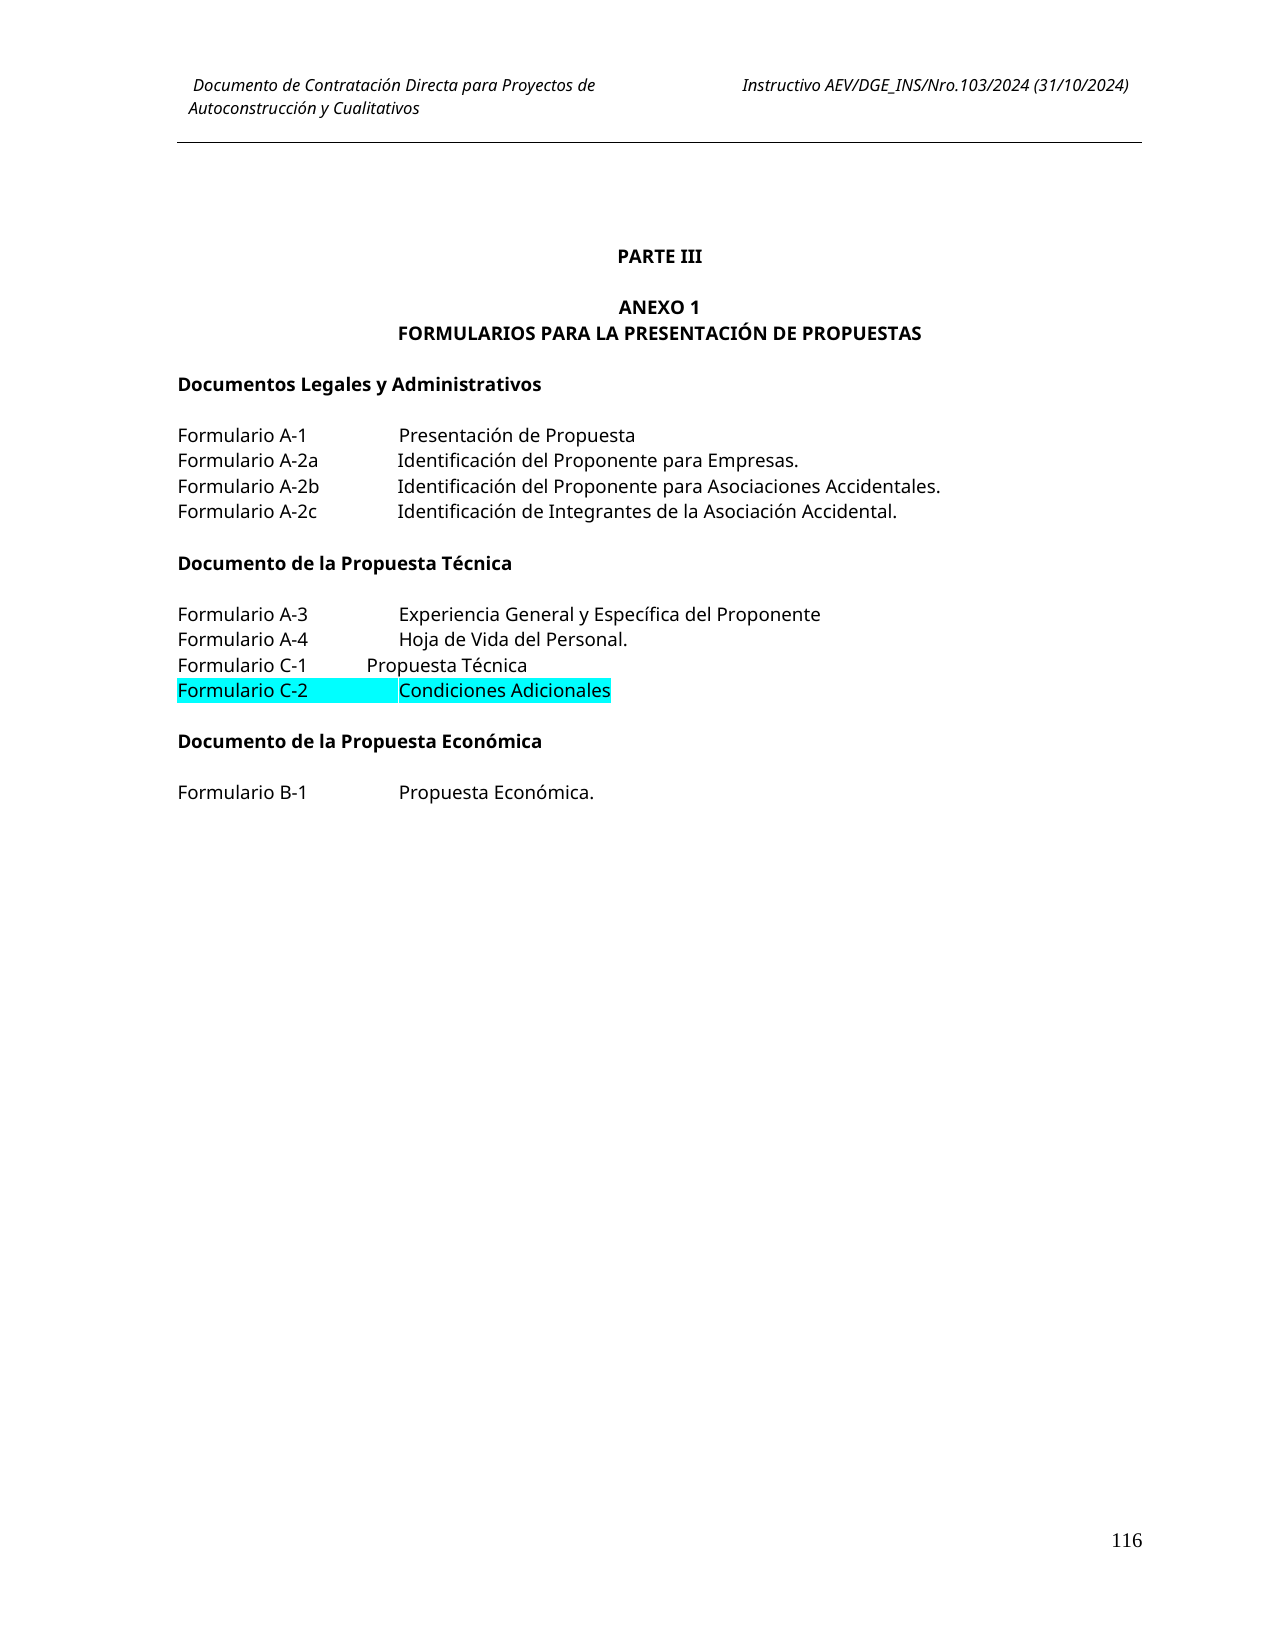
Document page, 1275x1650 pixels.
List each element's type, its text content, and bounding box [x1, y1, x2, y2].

text Formulario C-2 Condiciones Adicionales [177, 677, 1142, 703]
text Documento de la Propuesta Económica [177, 728, 1142, 754]
text ANEXO 1 [177, 295, 1142, 320]
text FORMULARIOS PARA LA PRESENTACIÓN DE PROPUESTAS [177, 320, 1142, 346]
text Formulario A-2b Identificación del Proponente para Asociaciones Accidentales. [177, 473, 1142, 499]
text Documento de la Propuesta Técnica [177, 550, 1142, 575]
text Documentos Legales y Administrativos [177, 371, 1142, 397]
text Formulario C-1 Propuesta Técnica [177, 652, 1142, 677]
text Formulario A-2c Identificación de Integrantes de la Asociación Accidental. [177, 499, 1142, 524]
text Formulario A-2a Identificación del Proponente para Empresas. [177, 448, 1142, 473]
text Formulario A-1 Presentación de Propuesta [177, 422, 1142, 448]
text Formulario A-3 Experiencia General y Específica del Proponente [177, 601, 1142, 626]
text Formulario B-1 Propuesta Económica. [177, 779, 1142, 805]
text PARTE III [177, 244, 1142, 269]
text Formulario A-4 Hoja de Vida del Personal. [177, 626, 1142, 652]
